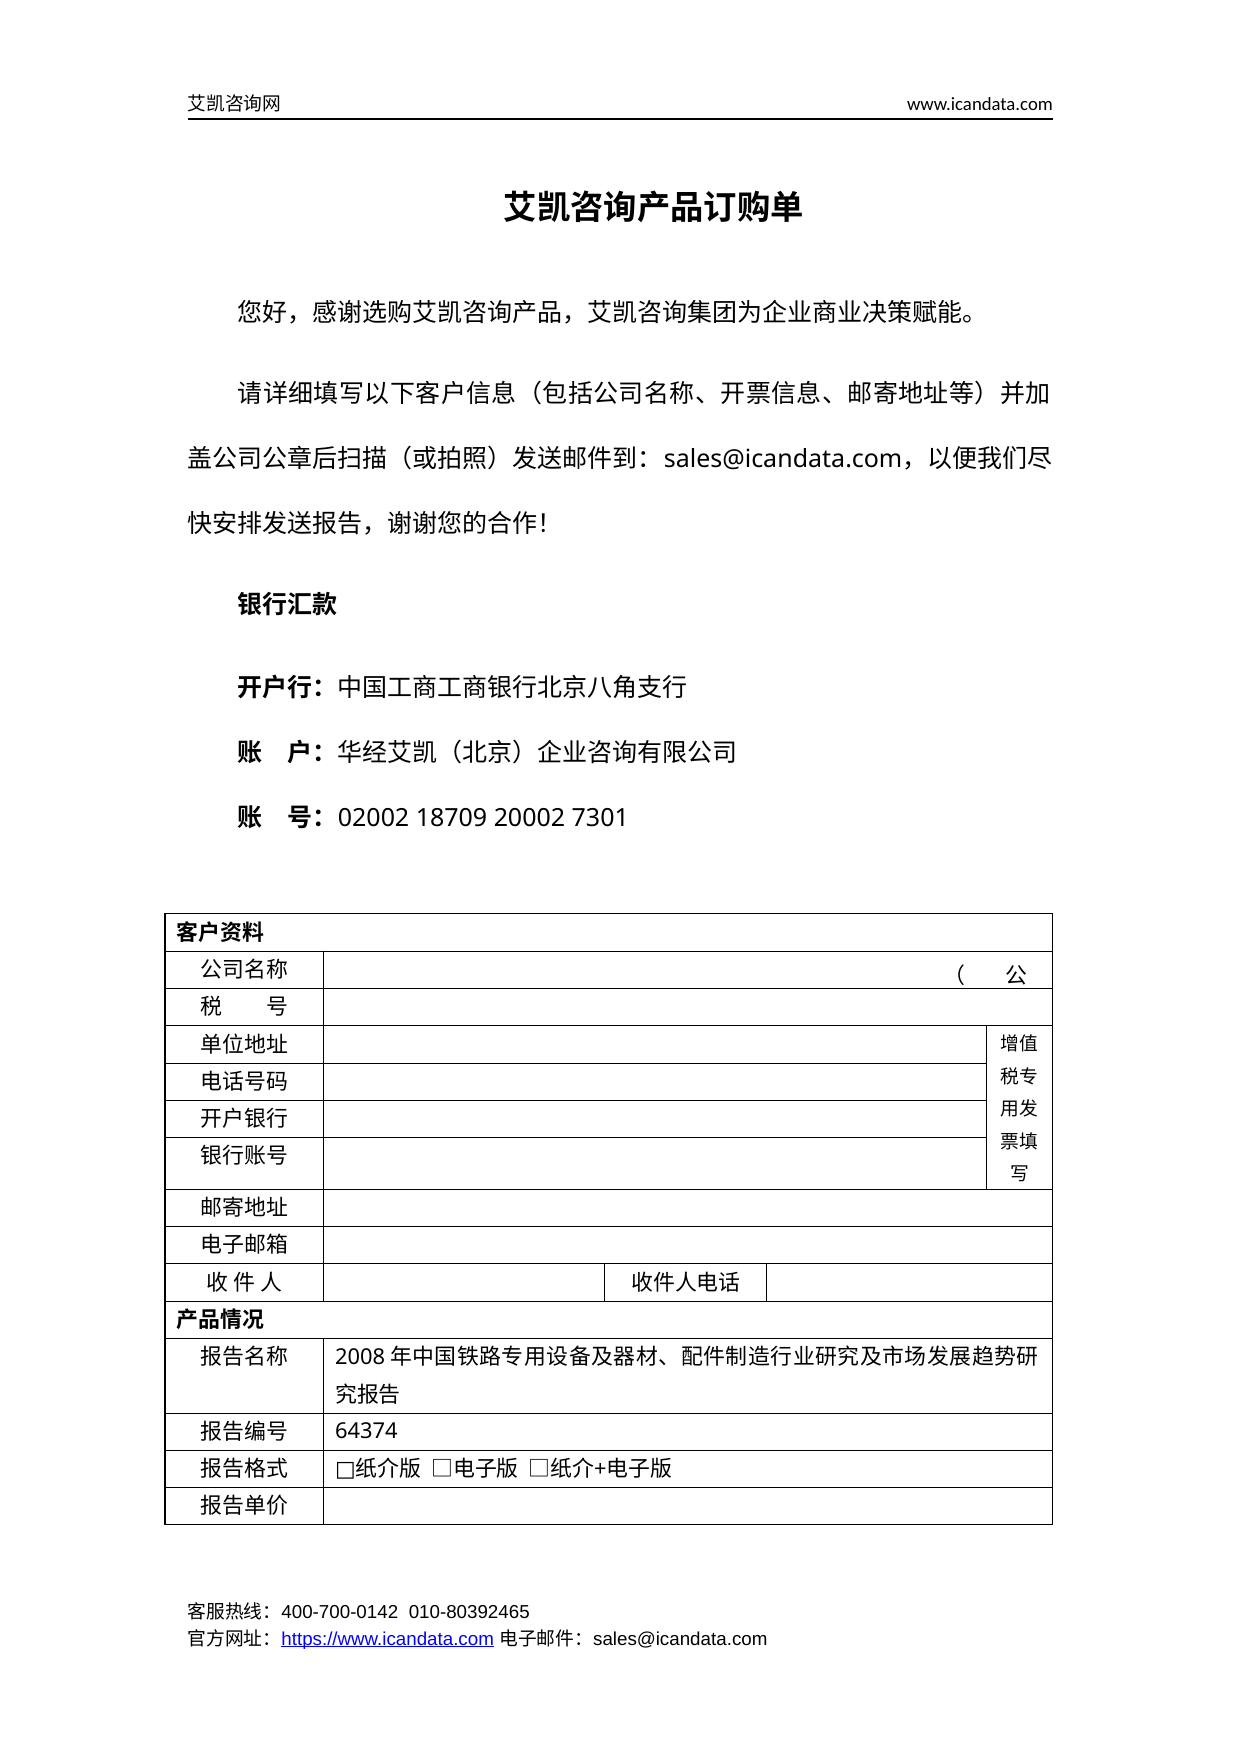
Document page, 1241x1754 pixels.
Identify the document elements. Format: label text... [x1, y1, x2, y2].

table_cell 报告名称 [166, 1339, 323, 1412]
table_cell [767, 1264, 1052, 1301]
table_cell 电话号码 [166, 1064, 323, 1100]
table_cell 开户银行 [166, 1101, 323, 1137]
table_cell [324, 1026, 986, 1062]
text 您好，感谢选购艾凯咨询产品，艾凯咨询集团为企业商业决策赋能。 [187, 278, 1053, 343]
table_cell 产品情况 [166, 1302, 1052, 1338]
table_cell [324, 952, 1052, 988]
table_cell [324, 1264, 604, 1301]
text 请详细填写以下客户信息（包括公司名称、开票信息、邮寄地址等）并加盖公司公章后扫描（或拍照）发送邮件到：sales@icandata.com，以便我们尽快安排发送报告，谢谢您的合作！ [187, 359, 1053, 554]
text 银行汇款 [187, 570, 1053, 635]
table_cell 报告格式 [166, 1451, 323, 1487]
table_cell 电子邮箱 [166, 1227, 323, 1263]
text 账 户：华经艾凯（北京）企业咨询有限公司 [187, 718, 1053, 783]
table_cell 银行账号 [166, 1138, 323, 1189]
table_cell [324, 1227, 1052, 1263]
table_cell 邮寄地址 [166, 1190, 323, 1226]
table_cell 64374 [324, 1414, 1052, 1450]
table_cell 报告编号 [166, 1414, 323, 1450]
table_cell [324, 1101, 986, 1137]
table_cell 单位地址 [166, 1026, 323, 1062]
text 艾凯咨询产品订购单 [187, 172, 1053, 237]
table_cell [324, 1488, 1052, 1524]
text 账 号：02002 18709 20002 7301 [187, 783, 1053, 848]
table_cell 税 号 [166, 989, 323, 1025]
table_cell [324, 1190, 1052, 1226]
table_cell 2008年中国铁路专用设备及器材、配件制造行业研究及市场发展趋势研究报告 [324, 1339, 1052, 1412]
table_cell [324, 989, 1052, 1025]
table_cell 收件人电话 [605, 1264, 766, 1301]
table_cell 报告单价 [166, 1488, 323, 1524]
table_cell 收 件 人 [166, 1264, 323, 1301]
table_cell [324, 1064, 986, 1100]
table_header 客户资料 [166, 914, 1052, 951]
table_cell 公司名称 [166, 952, 323, 988]
table_cell [324, 1138, 986, 1189]
text 开户行：中国工商工商银行北京八角支行 [187, 653, 1053, 718]
table_cell □纸介版 □电子版 □纸介+电子版 [324, 1451, 1052, 1487]
table_cell 增值税专用发票填写 [987, 1026, 1052, 1189]
